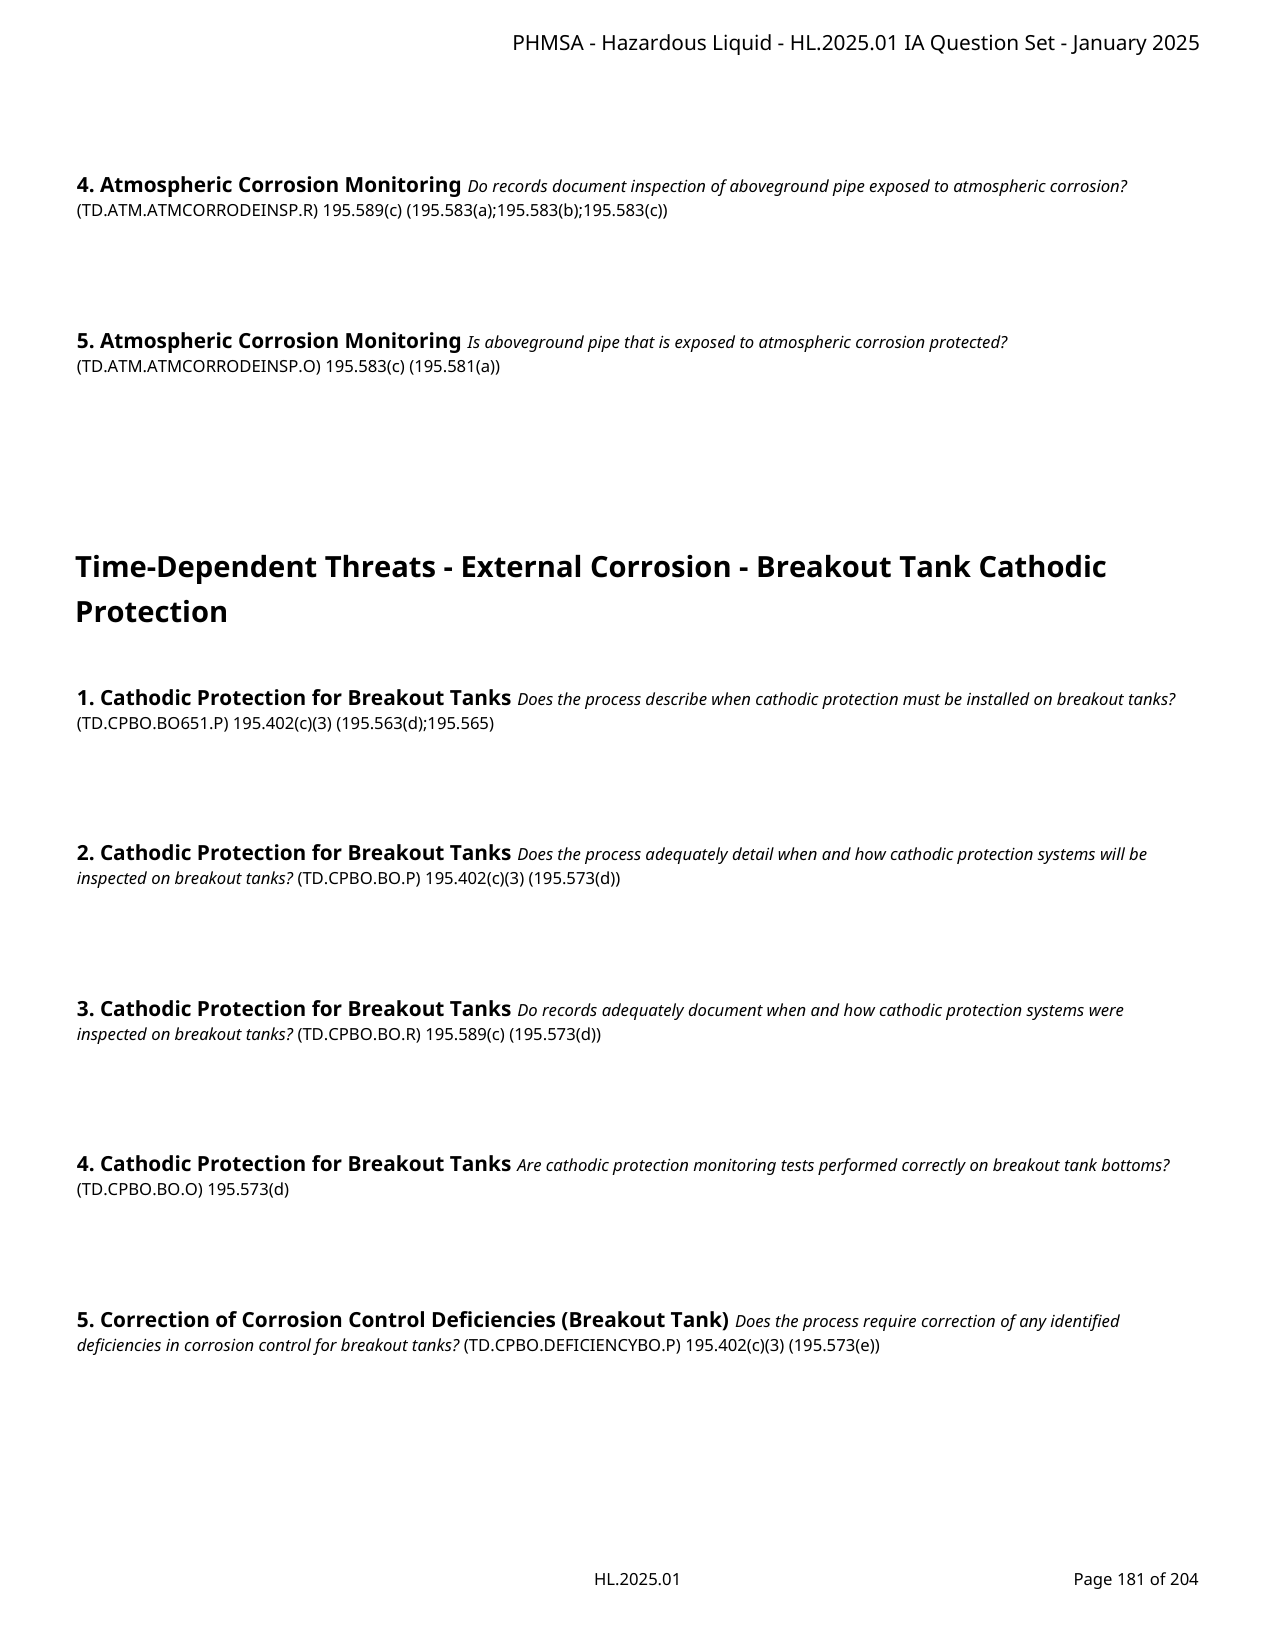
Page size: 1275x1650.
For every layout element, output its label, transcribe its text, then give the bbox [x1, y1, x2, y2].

table_header [75, 1275, 1200, 1430]
table_header [75, 1119, 1200, 1275]
table_header [75, 296, 1200, 452]
table_header [75, 808, 1200, 964]
table_header [75, 141, 1200, 296]
table_header [75, 653, 1200, 808]
text Time-Dependent Threats - External Corrosion - Breakout Tank Cathodic Protection [75, 546, 1200, 631]
table_header [75, 964, 1200, 1119]
